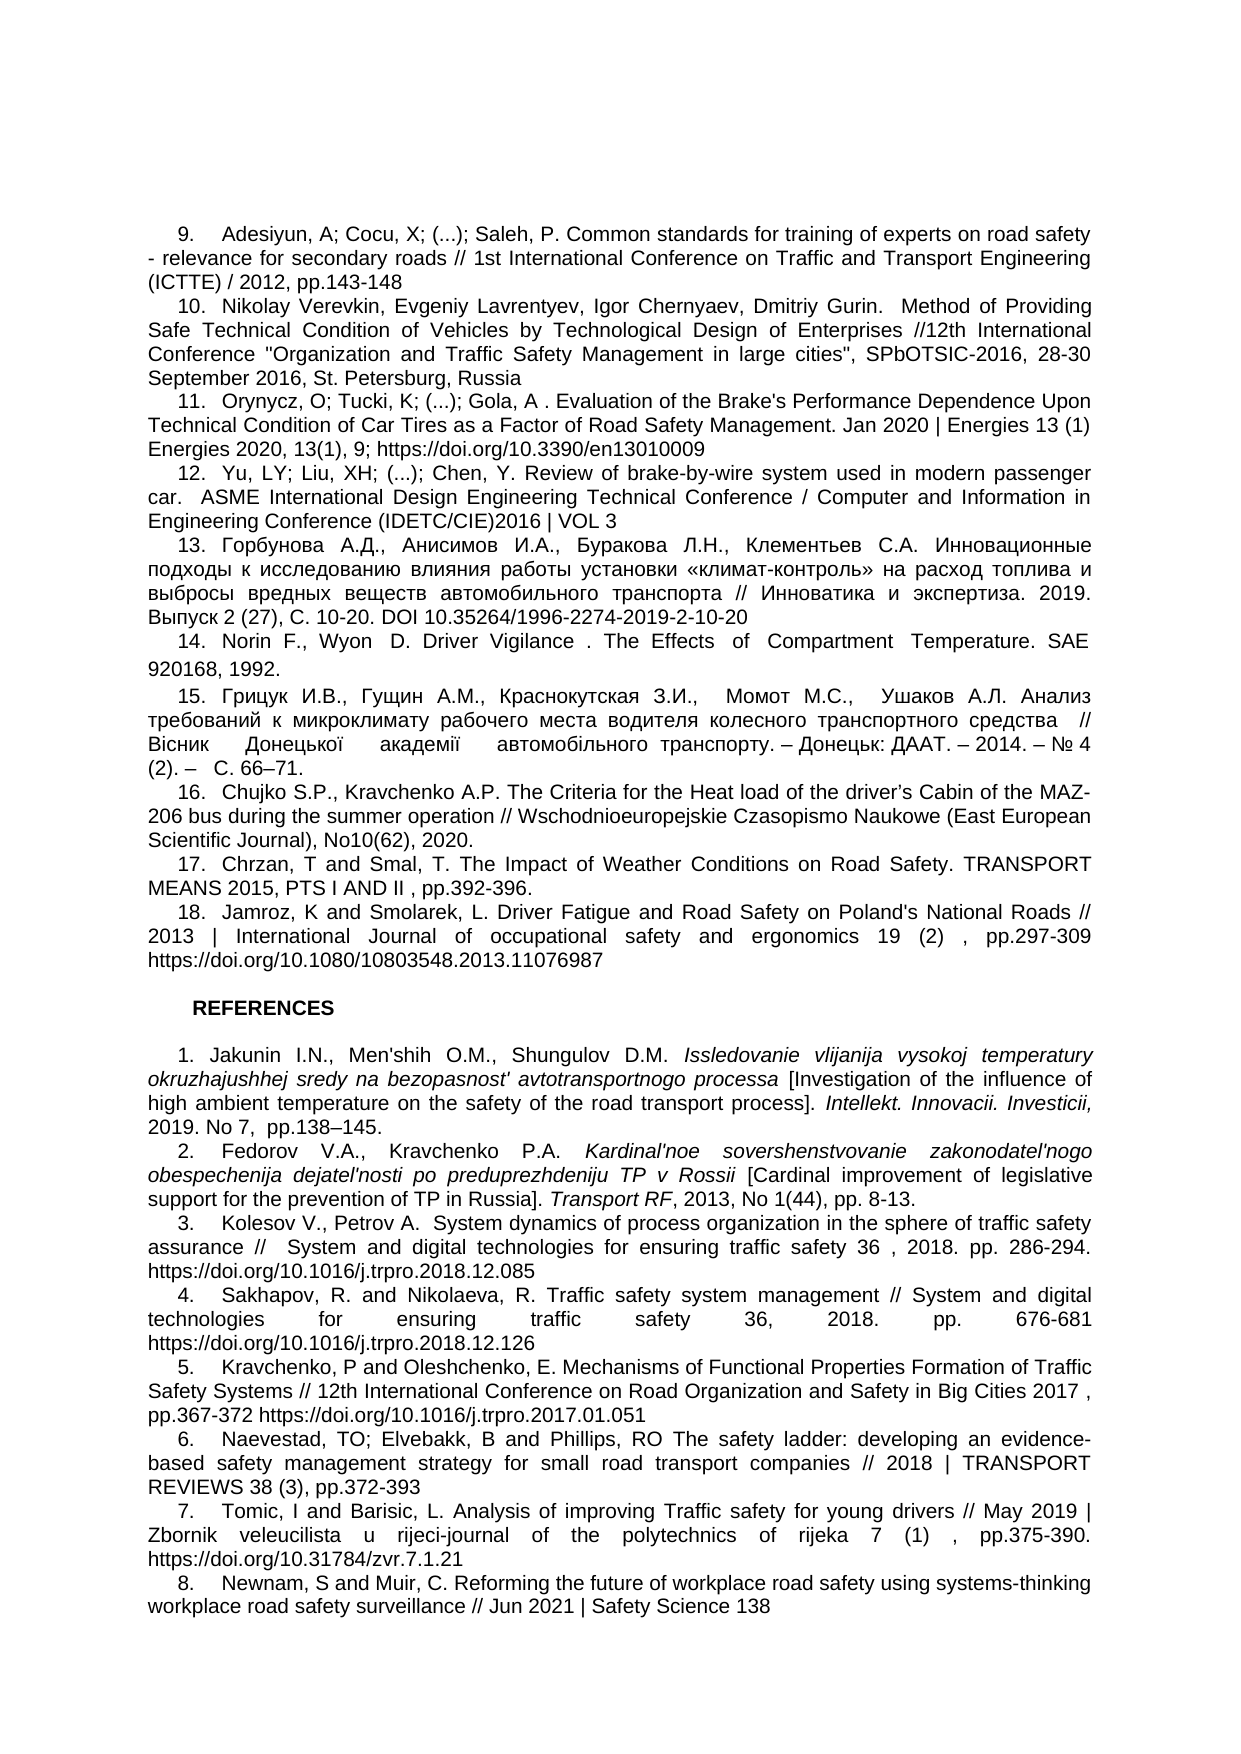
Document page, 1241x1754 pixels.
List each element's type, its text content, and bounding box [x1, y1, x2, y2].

list REFERENCES [192, 995, 1093, 1019]
list 7. Tomic, I and Barisic, L. Analysis of improving Traffic safety for young drivers // May 2019 | Zbornik veleucilista u rijeci-journal of the polytechnics of rijeka 7 (1) , pp.375-390. https://doi.org/10.31784/zvr.7.1.21 [148, 1498, 1093, 1570]
list Adesiyun, A; Cocu, X; (...); Saleh, P. Common standards for training of experts on road safety - relevance for secondary roads // 1st International Conference on Traffic and Transport Engineering (ICTTE) / 2012, pp.143-148 [148, 222, 1093, 293]
list 1. Jakunin I.N., Men'shih O.M., Shungulov D.M. Issledovanie vlijanija vysokoj temperatury okruzhajushhej sredy na bezopasnost' avtotransportnogo processa [Investigation of the influence of high ambient temperature on the safety of the road transport process]. Intellekt. Innovacii. Investicii, 2019. No 7, pp.138–145. [148, 1043, 1093, 1139]
list Chujko S.P., Kravchenko A.P. The Criteria for the Heat load of the driver’s Cabin of the MAZ-206 bus during the summer operation // Wschodnioeuropejskie Czasopismo Naukowe (East European Scientific Journal), No10(62), 2020. [148, 780, 1093, 852]
list Nikolay Verevkin, Evgeniy Lavrentyev, Igor Chernyaev, Dmitriy Gurin. Method of Providing Safe Technical Condition of Vehicles by Technological Design of Enterprises //12th International Conference "Organization and Traffic Safety Management in large cities", SPbOTSIC-2016, 28-30 September 2016, St. Petersburg, Russia [148, 293, 1093, 389]
list Горбунова А.Д., Анисимов И.А., Буракова Л.Н., Клементьев С.А. Инновационные подходы к исследованию влияния работы установки «климат-контроль» на расход топлива и выбросы вредных веществ автомобильного транспорта // Инноватика и экспертиза. 2019. Выпуск 2 (27), С. 10-20. DOI 10.35264/1996-2274-2019-2-10-20 [148, 533, 1093, 629]
list Orynycz, O; Tucki, K; (...); Gola, A . Evaluation of the Brake's Performance Dependence Upon Technical Condition of Car Tires as a Factor of Road Safety Management. Jan 2020 | Energies 13 (1) Energies 2020, 13(1), 9; https://doi.org/10.3390/en13010009 [148, 389, 1093, 461]
list Norin F., Wyon D. Driver Vigilance . The Effects of Compartment Temperature. SAE 920168, 1992. [148, 629, 1093, 680]
list 3. Kolesov V., Petrov A. System dynamics of process organization in the sphere of traffic safety assurance // System and digital technologies for ensuring traffic safety 36 , 2018. pp. 286-294. https://doi.org/10.1016/j.trpro.2018.12.085 [148, 1211, 1093, 1283]
list Chrzan, T and Smal, T. The Impact of Weather Conditions on Road Safety. TRANSPORT MEANS 2015, PTS I AND II , pp.392-396. [148, 852, 1093, 899]
list 8. Newnam, S and Muir, С. Reforming the future of workplace road safety using systems-thinking workplace road safety surveillance // Jun 2021 | Safety Science 138 [148, 1570, 1093, 1618]
list Jamroz, K and Smolarek, L. Driver Fatigue and Road Safety on Poland's National Roads // 2013 | International Journal of occupational safety and ergonomics 19 (2) , pp.297-309 https://doi.org/10.1080/10803548.2013.11076987 [148, 899, 1093, 971]
list Yu, LY; Liu, XH; (...); Chen, Y. Review of brake-by-wire system used in modern passenger car. ASME International Design Engineering Technical Conference / Computer and Information in Engineering Conference (IDETC/CIE)2016 | VOL 3 [148, 461, 1093, 533]
list 5. Kravchenko, P and Oleshchenko, E. Mechanisms of Functional Properties Formation of Traffic Safety Systems // 12th International Conference on Road Organization and Safety in Big Cities 2017 , pp.367-372 https://doi.org/10.1016/j.trpro.2017.01.051 [148, 1355, 1093, 1427]
list 2. Fedorov V.A., Kravchenko P.A. Kardinal'noe sovershenstvovanie zakonodatel'nogo obespechenija dejatel'nosti po preduprezhdeniju TP v Rossii [Cardinal improvement of legislative support for the prevention of TP in Russia]. Transport RF, 2013, No 1(44), pp. 8-13. [148, 1139, 1093, 1211]
list 6. Naevestad, TO; Elvebakk, B and Phillips, RO The safety ladder: developing an evidence-based safety management strategy for small road transport companies // 2018 | TRANSPORT REVIEWS 38 (3), pp.372-393 [148, 1427, 1093, 1498]
list Грицук И.В., Гущин А.М., Краснокутская З.И., Момот М.С., Ушаков А.Л. Анализ требований к микроклимату рабочего места водителя колесного транспортного средства // Вісник Донецької академії автомобільного транспорту. – Донецьк: ДААТ. – 2014. – № 4 (2). – С. 66–71. [148, 684, 1093, 780]
list 4. Sakhapov, R. and Nikolaeva, R. Traffic safety system management // System and digital technologies for ensuring traffic safety 36, 2018. pp. 676-681 https://doi.org/10.1016/j.trpro.2018.12.126 [148, 1283, 1093, 1355]
